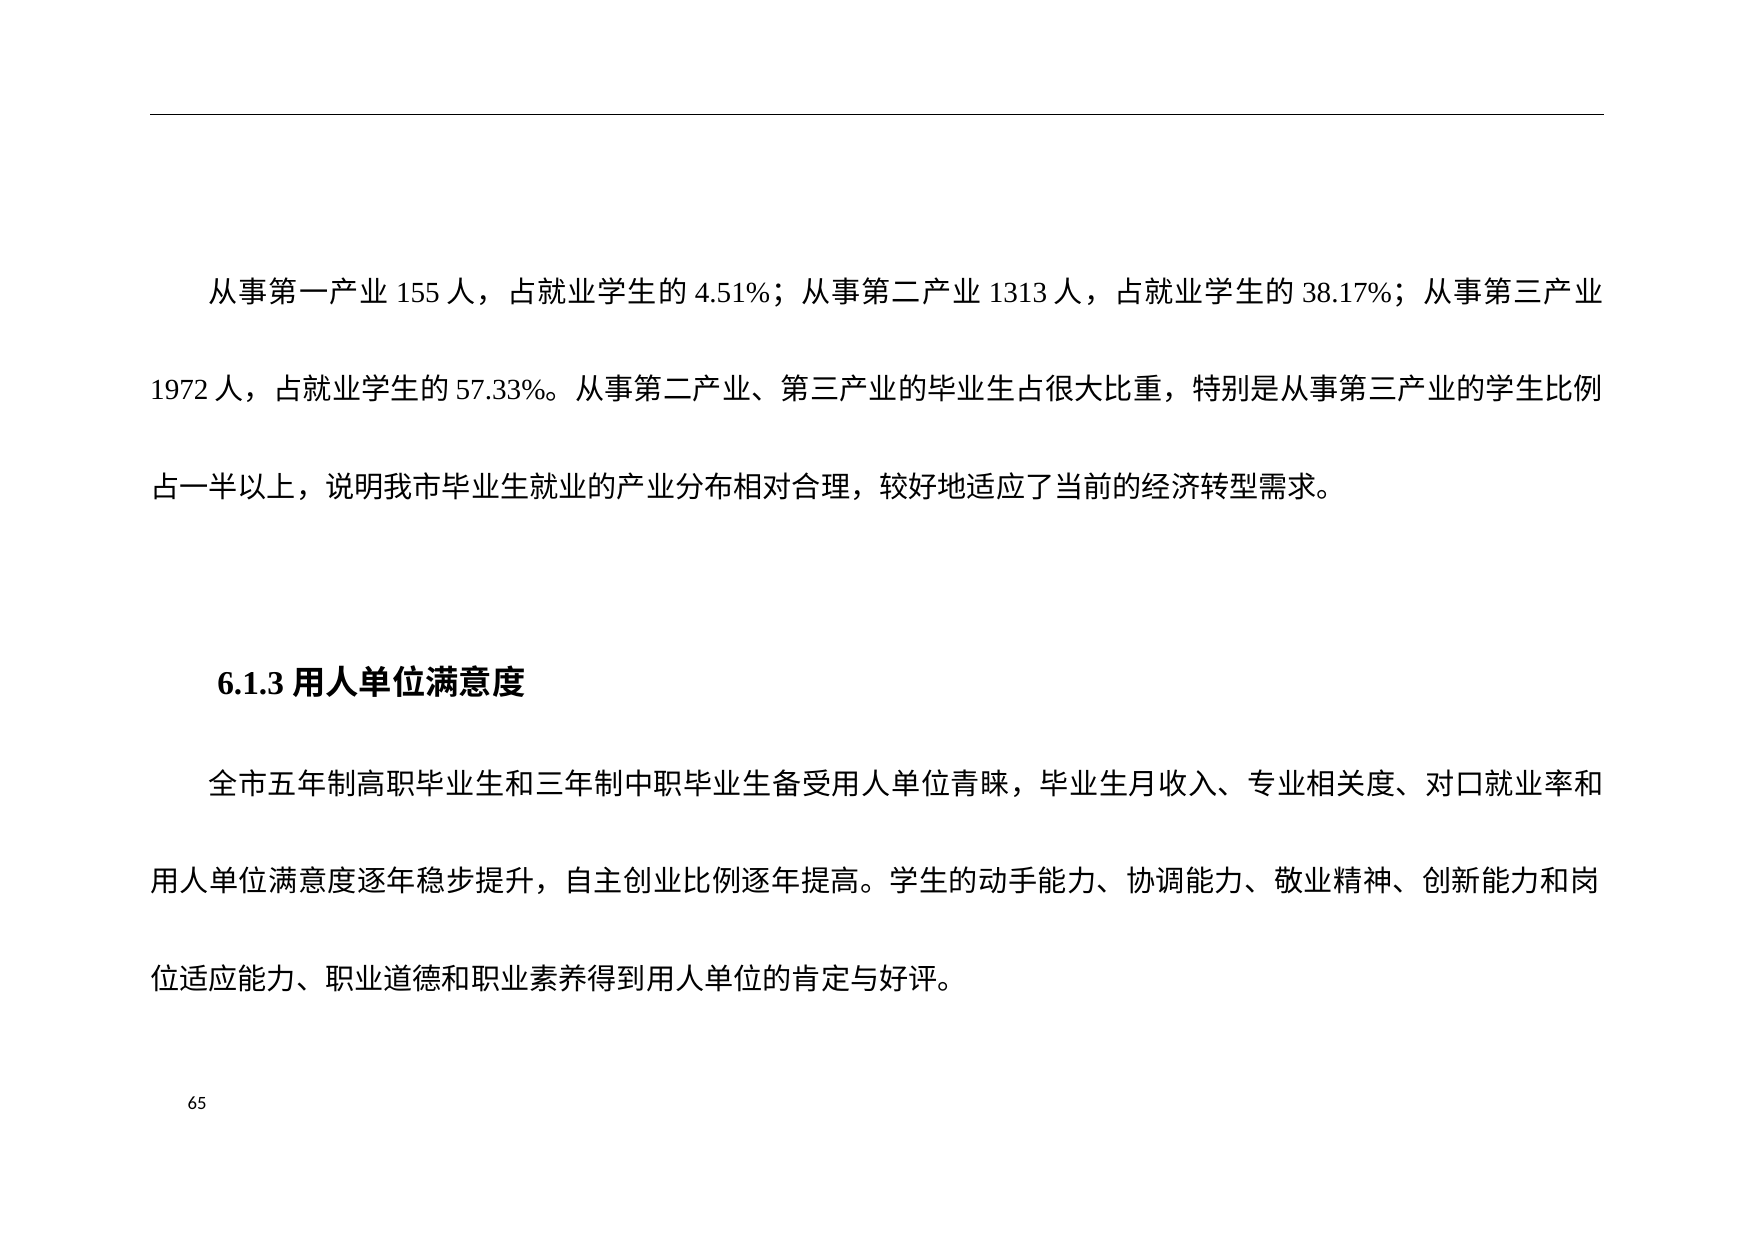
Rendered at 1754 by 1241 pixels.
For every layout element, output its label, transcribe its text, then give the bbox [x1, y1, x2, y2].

text 从事第一产业155人，占就业学生的4.51%；从事第二产业1313人，占就业学生的38.17%；从事第三产业1972人，占就业学生的57.33%。从事第二产业、第三产业的毕业生占很大比重，特别是从事第三产业的学生比例占一半以上，说明我市毕业生就业的产业分布相对合理，较好地适应了当前的经济转型需求。 [150, 257, 1604, 517]
text 全市五年制高职毕业生和三年制中职毕业生备受用人单位青睐，毕业生月收入、专业相关度、对口就业率和用人单位满意度逐年稳步提升，自主创业比例逐年提高。学生的动手能力、协调能力、敬业精神、创新能力和岗位适应能力、职业道德和职业素养得到用人单位的肯定与好评。 [150, 749, 1604, 1009]
text 6.1.3 用人单位满意度 [150, 647, 1604, 712]
